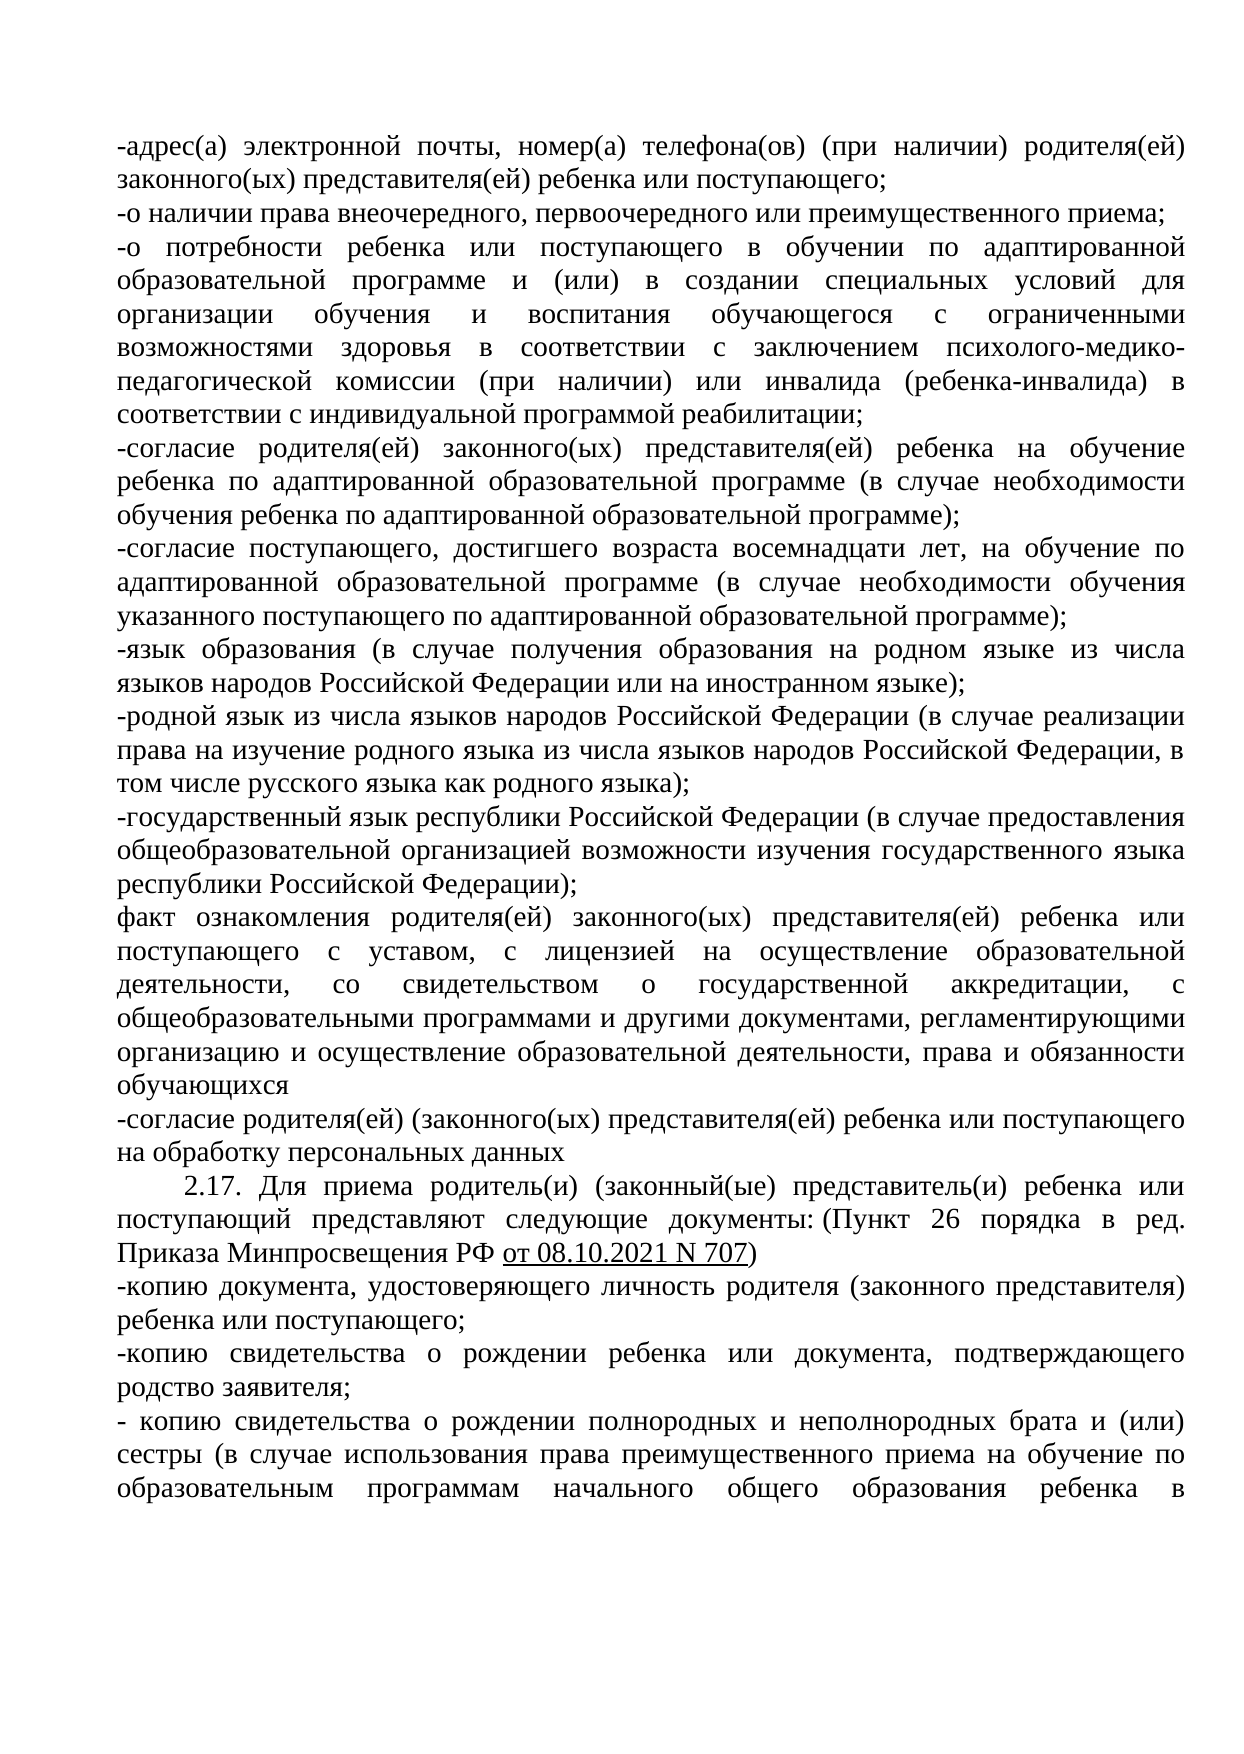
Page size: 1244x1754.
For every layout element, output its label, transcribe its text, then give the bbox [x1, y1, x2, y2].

text -язык образования (в случае получения образования на родном языке из числа языков народов Российской Федерации или на иностранном языке); [117, 631, 1186, 698]
text -родной язык из числа языков народов Российской Федерации (в случае реализации права на изучение родного языка из числа языков народов Российской Федерации, в том числе русского языка как родного языка); [117, 698, 1186, 799]
text -о наличии права внеочередного, первоочередного или преимущественного приема; [117, 195, 1186, 229]
text -согласие поступающего, достигшего возраста восемнадцати лет, на обучение по адаптированной образовательной программе (в случае необходимости обучения указанного поступающего по адаптированной образовательной программе); [117, 531, 1186, 631]
text факт ознакомления родителя(ей) законного(ых) представителя(ей) ребенка или поступающего с уставом, с лицензией на осуществление образовательной деятельности, со свидетельством о государственной аккредитации, с общеобразовательными программами и другими документами, регламентирующими организацию и осуществление образовательной деятельности, права и обязанности обучающихся [117, 899, 1186, 1101]
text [117, 1403, 1186, 1503]
text 2.17. Для приема родитель(и) (законный(ые) представитель(и) ребенка или поступающий представляют следующие документы: (Пункт 26 порядка в ред. Приказа Минпросвещения РФ от 08.10.2021 N 707) [117, 1168, 1186, 1268]
text -согласие родителя(ей) (законного(ых) представителя(ей) ребенка или поступающего на обработку персональных данных [117, 1101, 1186, 1168]
text -копию свидетельства о рождении ребенка или документа, подтверждающего родство заявителя; [117, 1336, 1186, 1403]
text -о потребности ребенка или поступающего в обучении по адаптированной образовательной программе и (или) в создании специальных условий для организации обучения и воспитания обучающегося с ограниченными возможностями здоровья в соответствии с заключением психолого-медико-педагогической комиссии (при наличии) или инвалида (ребенка-инвалида) в соответствии с индивидуальной программой реабилитации; [117, 229, 1186, 430]
text -государственный язык республики Российской Федерации (в случае предоставления общеобразовательной организацией возможности изучения государственного языка республики Российской Федерации); [117, 799, 1186, 899]
text -копию документа, удостоверяющего личность родителя (законного представителя) ребенка или поступающего; [117, 1268, 1186, 1336]
text -согласие родителя(ей) законного(ых) представителя(ей) ребенка на обучение ребенка по адаптированной образовательной программе (в случае необходимости обучения ребенка по адаптированной образовательной программе); [117, 430, 1186, 531]
text -адрес(а) электронной почты, номер(а) телефона(ов) (при наличии) родителя(ей) законного(ых) представителя(ей) ребенка или поступающего; [117, 128, 1186, 195]
